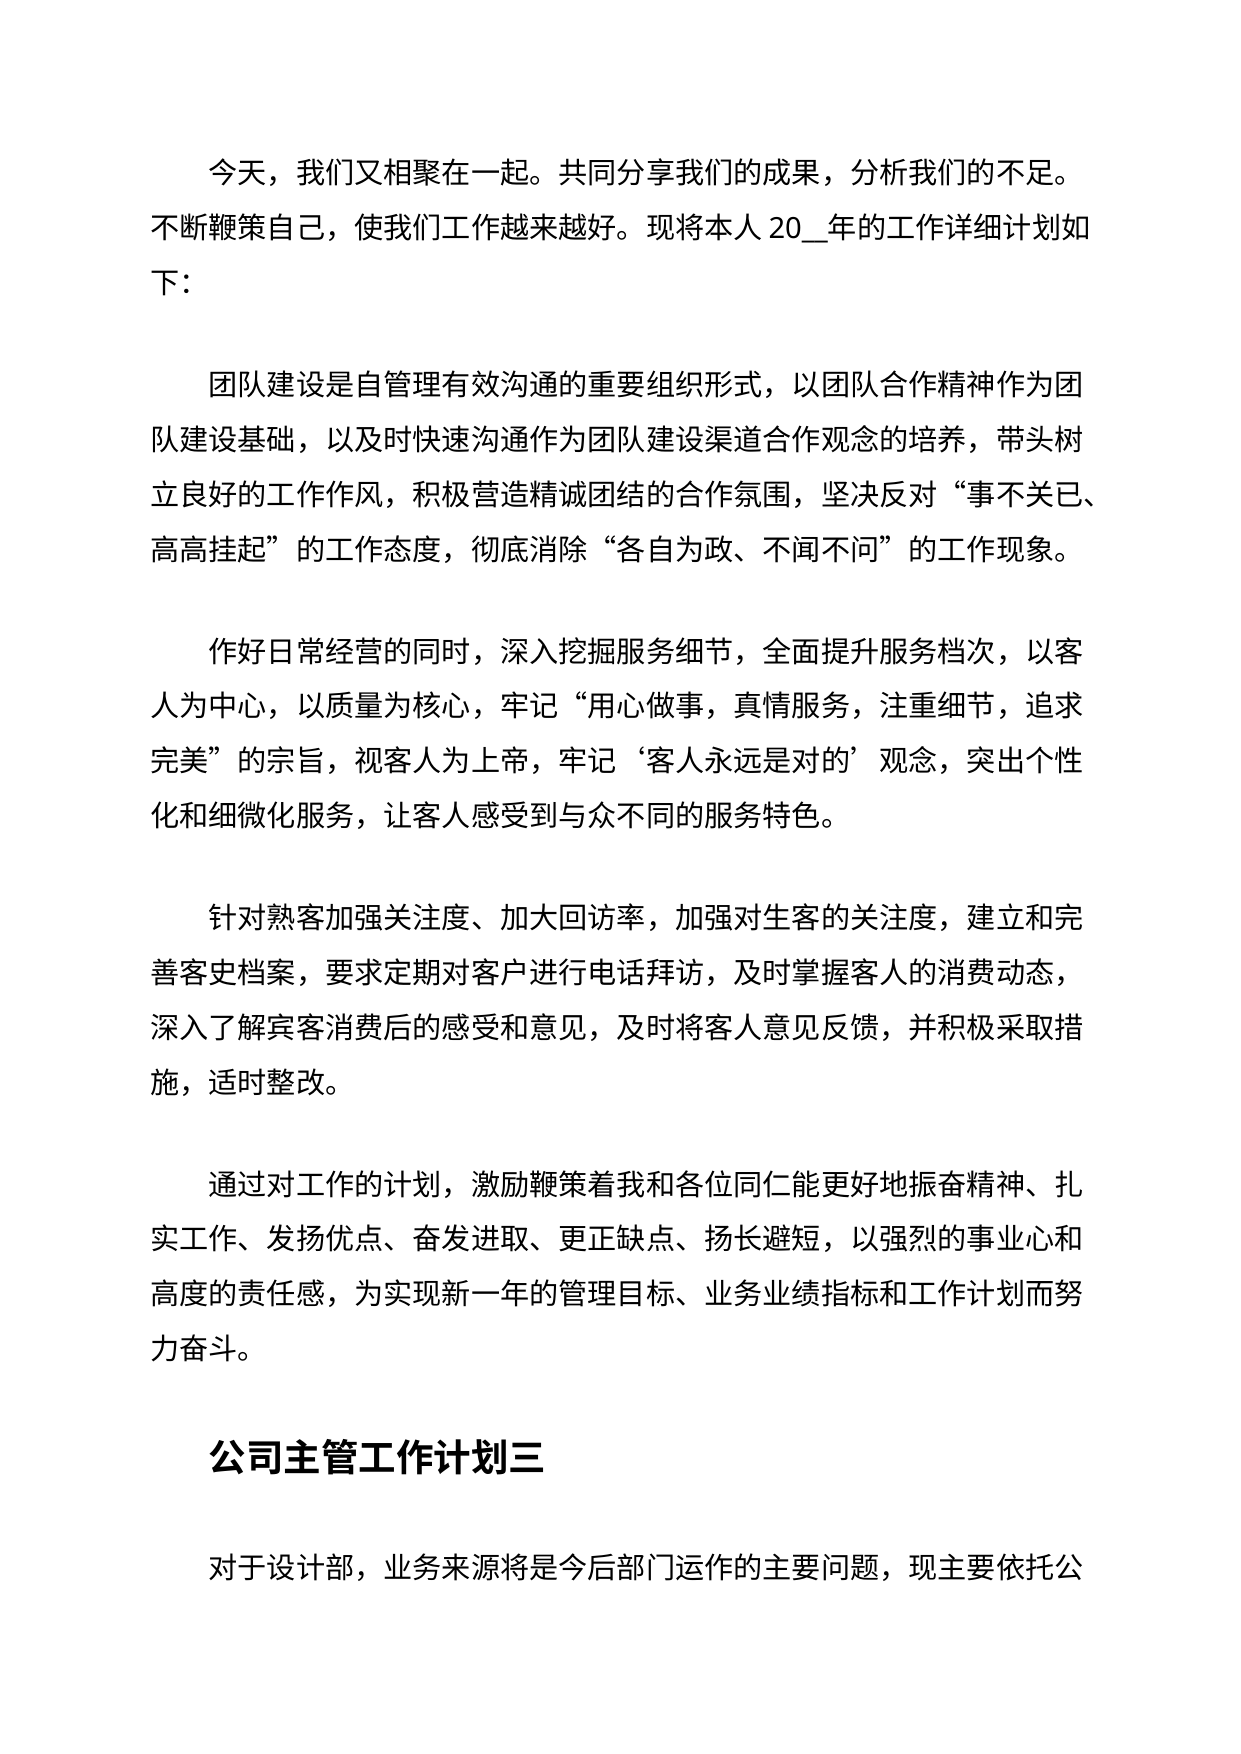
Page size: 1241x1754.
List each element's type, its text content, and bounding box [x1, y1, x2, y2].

text 通过对工作的计划，激励鞭策着我和各位同仁能更好地振奋精神、扎实工作、发扬优点、奋发进取、更正缺点、扬长避短，以强烈的事业心和高度的责任感，为实现新一年的管理目标、业务业绩指标和工作计划而努力奋斗。 [150, 1161, 1090, 1368]
text 团队建设是自管理有效沟通的重要组织形式，以团队合作精神作为团队建设基础，以及时快速沟通作为团队建设渠道合作观念的培养，带头树立良好的工作作风，积极营造精诚团结的合作氛围，坚决反对“事不关已、高高挂起”的工作态度，彻底消除“各自为政、不闻不问”的工作现象。 [150, 362, 1090, 569]
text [150, 1545, 1090, 1587]
text 今天，我们又相聚在一起。共同分享我们的成果，分析我们的不足。不断鞭策自己，使我们工作越来越好。现将本人20__年的工作详细计划如下： [150, 150, 1090, 302]
text 针对熟客加强关注度、加大回访率，加强对生客的关注度，建立和完善客史档案，要求定期对客户进行电话拜访，及时掌握客人的消费动态，深入了解宾客消费后的感受和意见，及时将客人意见反馈，并积极采取措施，适时整改。 [150, 894, 1090, 1102]
text 作好日常经营的同时，深入挖掘服务细节，全面提升服务档次，以客人为中心，以质量为核心，牢记“用心做事，真情服务，注重细节，追求完美”的宗旨，视客人为上帝，牢记‘客人永远是对的’观念，突出个性化和细微化服务，让客人感受到与众不同的服务特色。 [150, 628, 1090, 835]
text 公司主管工作计划三 [150, 1427, 1090, 1482]
